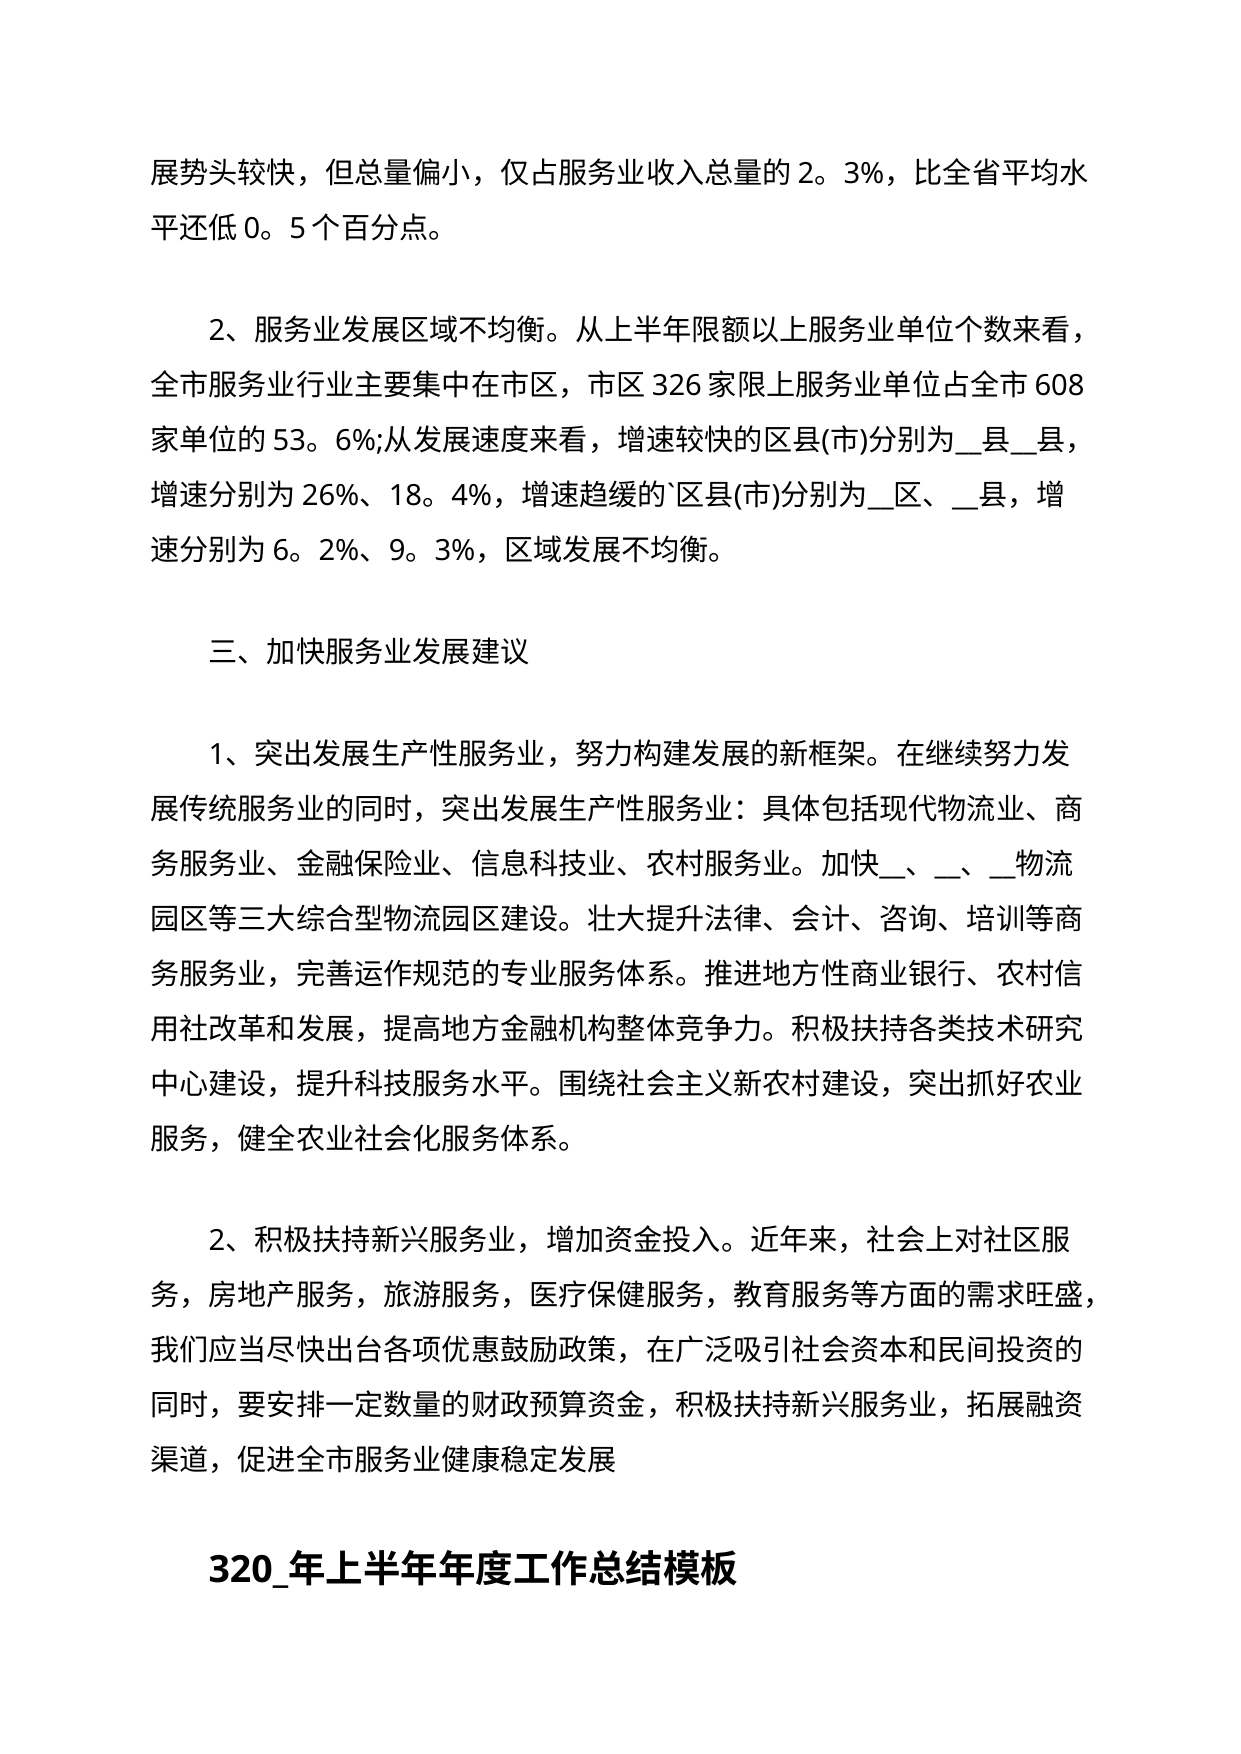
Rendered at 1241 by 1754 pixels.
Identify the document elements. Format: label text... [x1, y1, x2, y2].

text 320_年上半年年度工作总结模板 [150, 1538, 1090, 1593]
text 2、积极扶持新兴服务业，增加资金投入。近年来，社会上对社区服务，房地产服务，旅游服务，医疗保健服务，教育服务等方面的需求旺盛，我们应当尽快出台各项优惠鼓励政策，在广泛吸引社会资本和民间投资的同时，要安排一定数量的财政预算资金，积极扶持新兴服务业，拓展融资渠道，促进全市服务业健康稳定发展 [150, 1217, 1090, 1479]
text 2、服务业发展区域不均衡。从上半年限额以上服务业单位个数来看，全市服务业行业主要集中在市区，市区326家限上服务业单位占全市608家单位的53。6%;从发展速度来看，增速较快的区县(市)分别为__县__县，增速分别为26%、18。4%，增速趋缓的`区县(市)分别为__区、__县，增速分别为6。2%、9。3%，区域发展不均衡。 [150, 307, 1090, 569]
text 1、突出发展生产性服务业，努力构建发展的新框架。在继续努力发展传统服务业的同时，突出发展生产性服务业：具体包括现代物流业、商务服务业、金融保险业、信息科技业、农村服务业。加快__、__、__物流园区等三大综合型物流园区建设。壮大提升法律、会计、咨询、培训等商务服务业，完善运作规范的专业服务体系。推进地方性商业银行、农村信用社改革和发展，提高地方金融机构整体竞争力。积极扶持各类技术研究中心建设，提升科技服务水平。围绕社会主义新农村建设，突出抓好农业服务，健全农业社会化服务体系。 [150, 731, 1090, 1157]
text 三、加快服务业发展建议 [150, 629, 1090, 671]
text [150, 150, 1090, 247]
